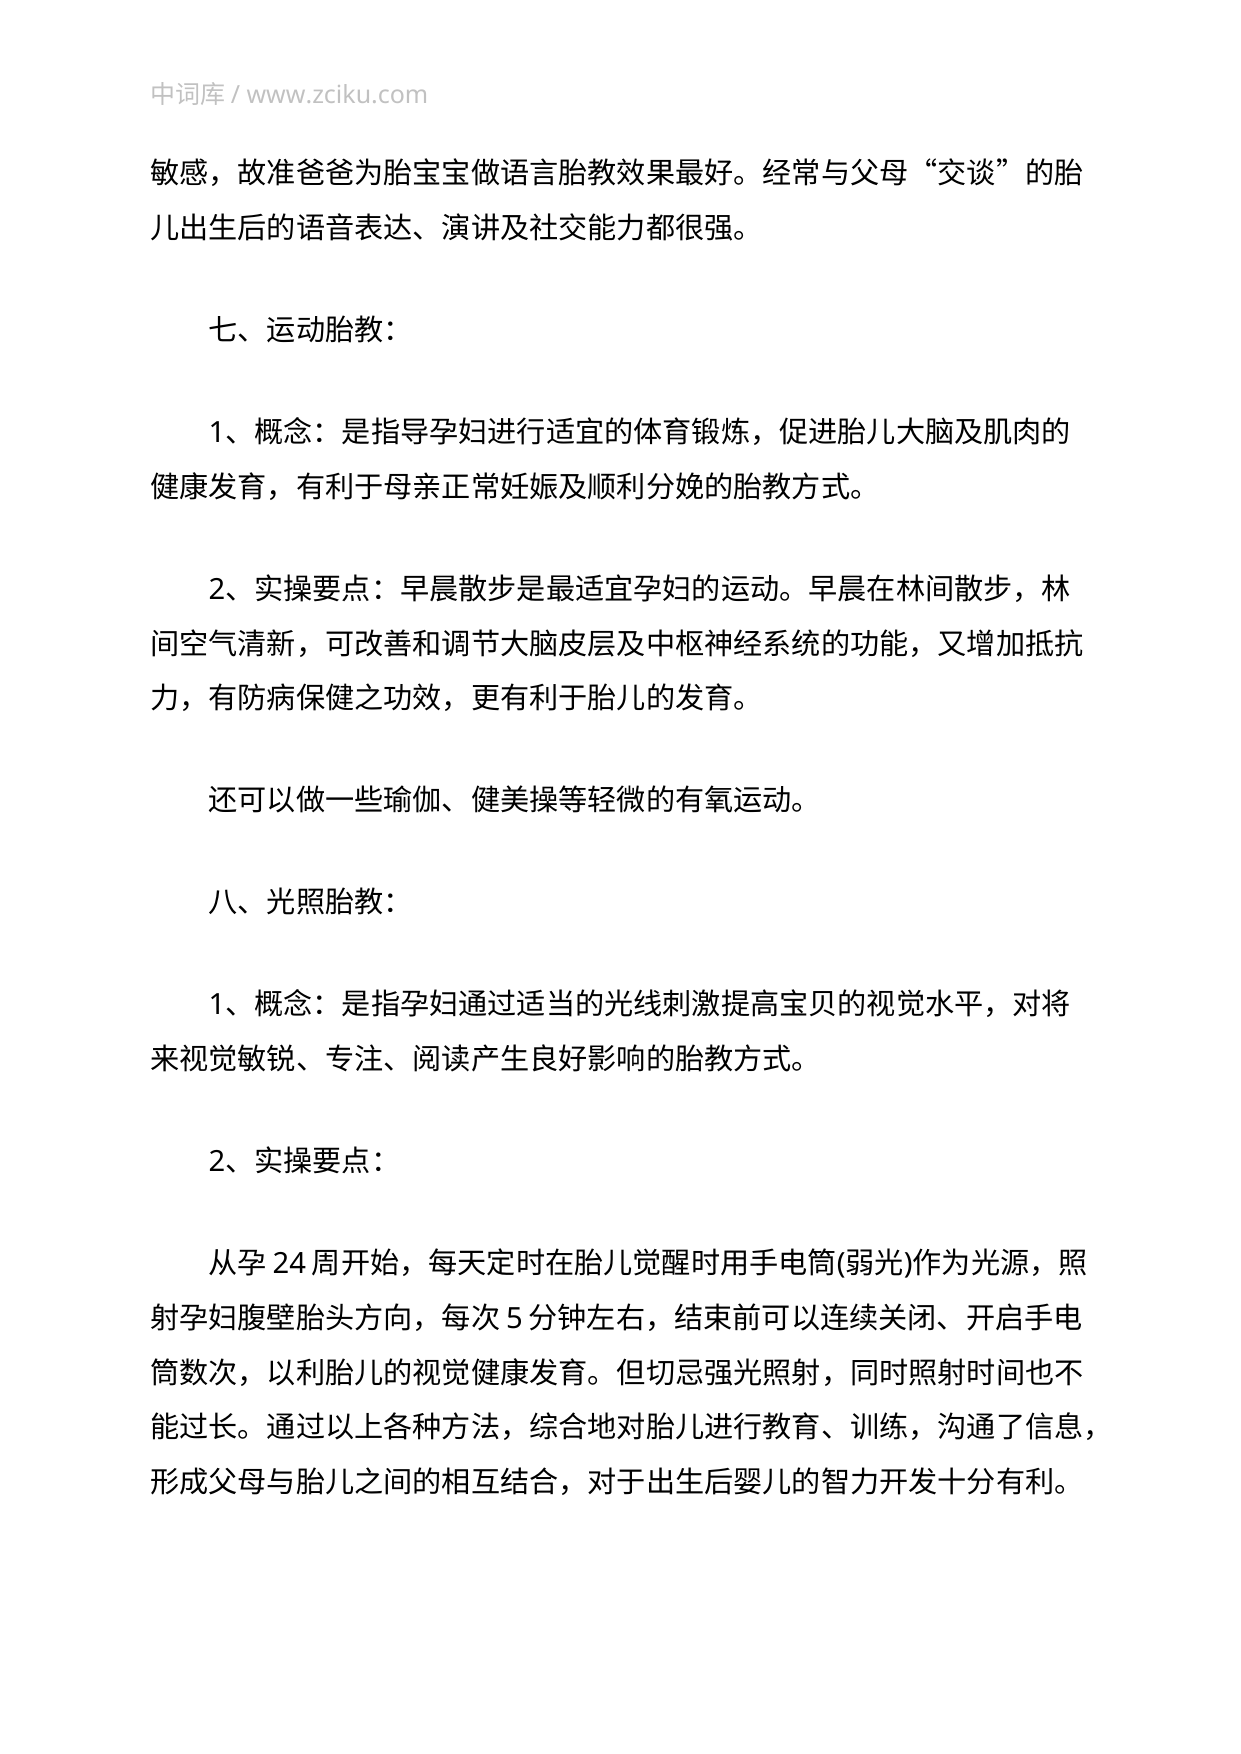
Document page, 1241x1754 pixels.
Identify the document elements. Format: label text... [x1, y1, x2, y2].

text 七、运动胎教： [150, 307, 1090, 349]
text 还可以做一些瑜伽、健美操等轻微的有氧运动。 [150, 777, 1090, 819]
text 1、概念：是指导孕妇进行适宜的体育锻炼，促进胎儿大脑及肌肉的健康发育，有利于母亲正常妊娠及顺利分娩的胎教方式。 [150, 408, 1090, 506]
text 2、实操要点：早晨散步是最适宜孕妇的运动。早晨在林间散步，林间空气清新，可改善和调节大脑皮层及中枢神经系统的功能，又增加抵抗力，有防病保健之功效，更有利于胎儿的发育。 [150, 565, 1090, 717]
text 1、概念：是指孕妇通过适当的光线刺激提高宝贝的视觉水平，对将来视觉敏锐、专注、阅读产生良好影响的胎教方式。 [150, 980, 1090, 1078]
text 从孕24周开始，每天定时在胎儿觉醒时用手电筒(弱光)作为光源，照射孕妇腹壁胎头方向，每次5分钟左右，结束前可以连续关闭、开启手电筒数次，以利胎儿的视觉健康发育。但切忌强光照射，同时照射时间也不能过长。通过以上各种方法，综合地对胎儿进行教育、训练，沟通了信息，形成父母与胎儿之间的相互结合，对于出生后婴儿的智力开发十分有利。 [150, 1239, 1090, 1501]
text 2、实操要点： [150, 1137, 1090, 1179]
text 八、光照胎教： [150, 879, 1090, 921]
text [150, 150, 1090, 247]
